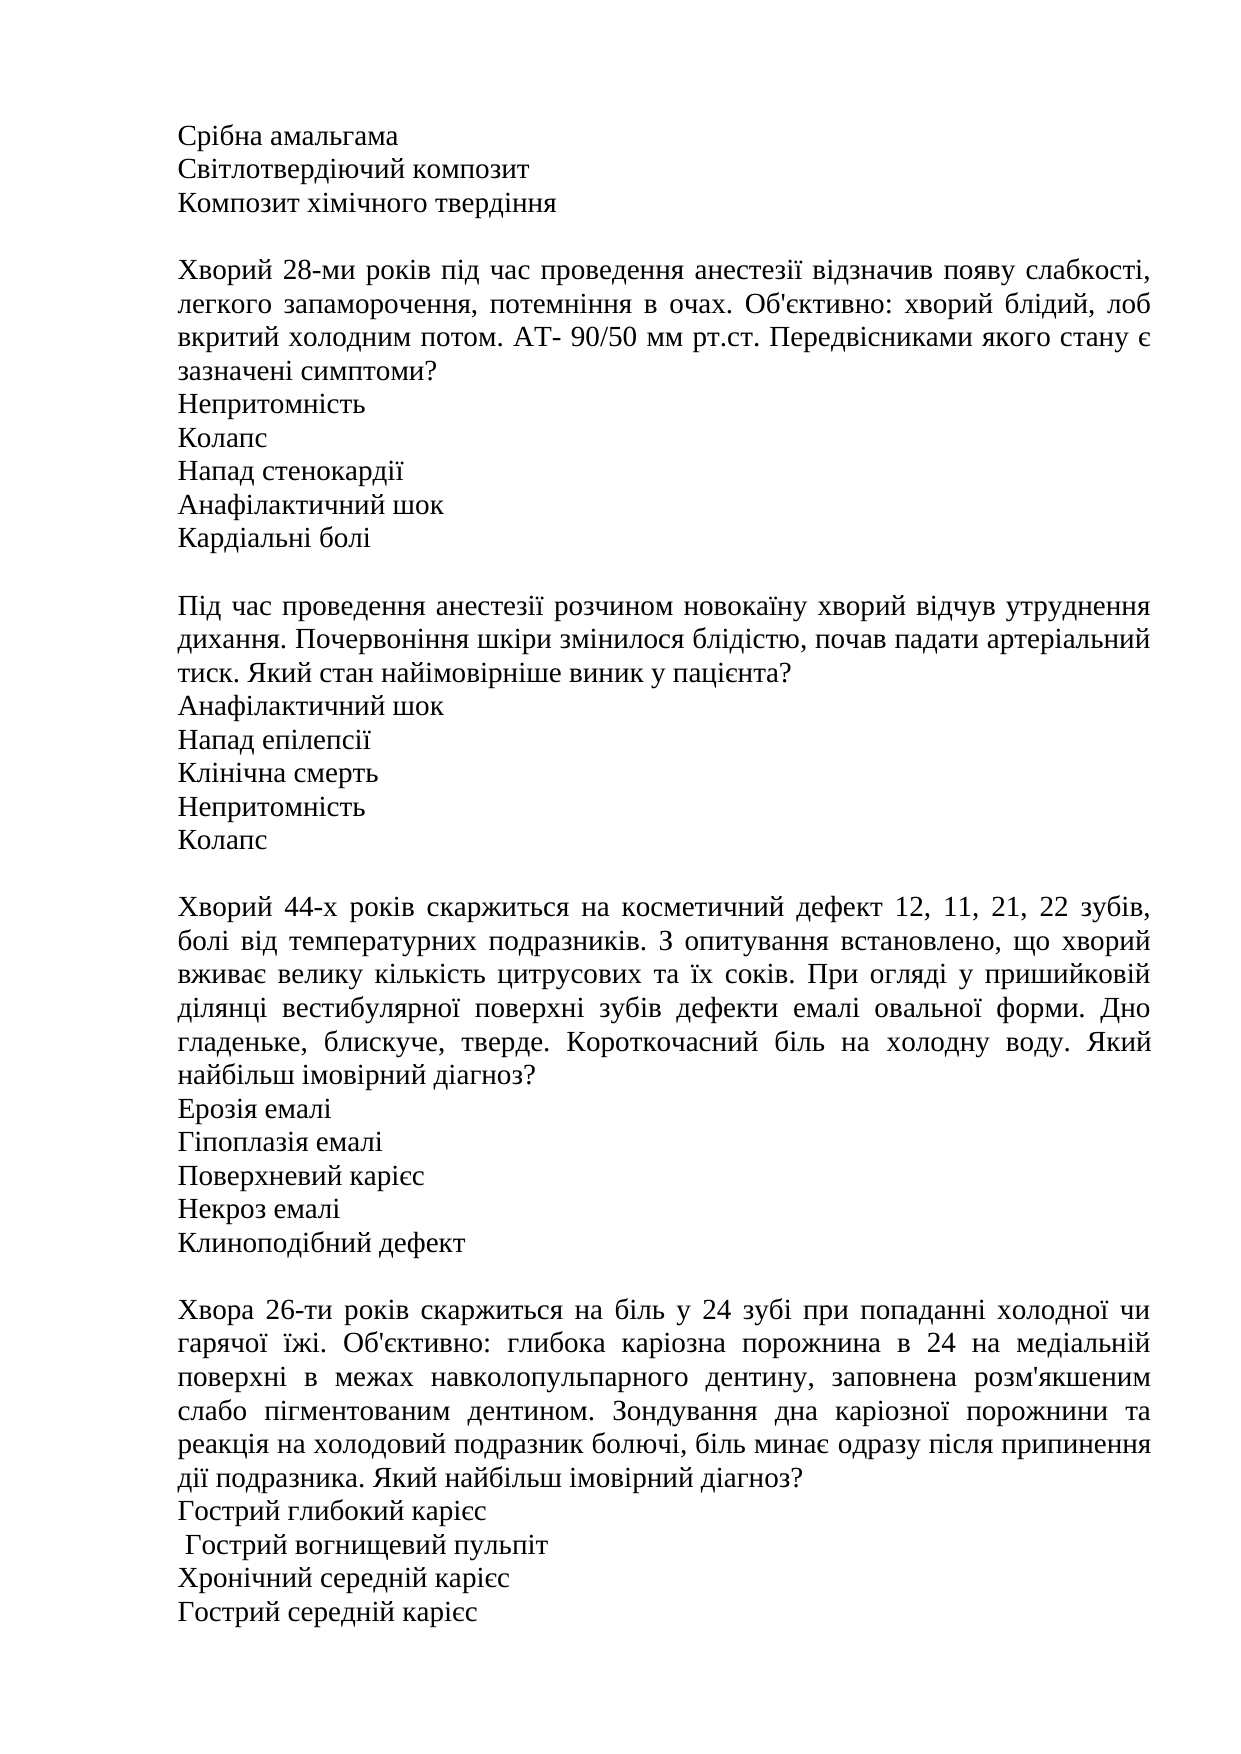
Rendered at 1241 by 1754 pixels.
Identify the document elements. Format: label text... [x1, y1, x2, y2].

text Клиноподібний дефект [177, 1225, 1152, 1258]
text Під час проведення анестезії розчином новокаїну хворий відчув утруднення дихання. Почервоніння шкіри змінилося блідістю, почав падати артеріальний тиск. Який стан найімовірніше виник у пацієнта? [177, 588, 1152, 688]
text Колапс [177, 822, 1152, 856]
text Хворий 44-х років скаржиться на косметичний дефект 12, 11, 21, 22 зубів, болі від температурних подразників. З опитування встановлено, що хворий вживає велику кількість цитрусових та їх соків. При огляді у пришийковій ділянці вестибулярної поверхні зубів дефекти емалі овальної форми. Дно гладеньке, блискуче, тверде. Короткочасний біль на холодну воду. Який найбільш імовірний діагноз? [177, 889, 1152, 1091]
text Анафілактичний шок [177, 688, 1152, 722]
text Срібна амальгама [177, 118, 1152, 152]
text Світлотвердіючий композит [177, 152, 1152, 185]
text Колапс [177, 420, 1152, 453]
text Хронічний середній карієс [177, 1560, 1152, 1594]
text Гострий вогнищевий пульпіт [177, 1527, 1152, 1560]
text Кардіальні болі [177, 521, 1152, 554]
text Гострий середній карієс [177, 1594, 1152, 1627]
text Ерозія емалі [177, 1091, 1152, 1124]
text Хвора 26-ти років скаржиться на біль у 24 зубі при попаданні холодної чи гарячої їжі. Об'єктивно: глибока каріозна порожнина в 24 на медіальній поверхні в межах навколопульпарного дентину, заповнена розм'якшеним слабо пігментованим дентином. Зондування дна каріозної порожнини та реакція на холодовий подразник болючі, біль минає одразу після припинення дії подразника. Який найбільш імовірний діагноз? [177, 1292, 1152, 1493]
text Клінічна смерть [177, 755, 1152, 789]
text Поверхневий карієс [177, 1158, 1152, 1191]
text Хворий 28-ми років під час проведення анестезії відзначив появу слабкості, легкого запаморочення, потемніння в очах. Об'єктивно: хворий блідий, лоб вкритий холодним потом. АТ- 90/50 мм рт.ст. Передвісниками якого стану є зазначені симптоми? [177, 252, 1152, 386]
text Некроз емалі [177, 1191, 1152, 1225]
text Напад стенокардії [177, 453, 1152, 487]
text Непритомність [177, 386, 1152, 420]
text Композит хімічного твердіння [177, 185, 1152, 219]
text Непритомність [177, 789, 1152, 822]
text Гіпоплазія емалі [177, 1124, 1152, 1158]
text Гострий глибокий карієс [177, 1493, 1152, 1527]
text Анафілактичний шок [177, 487, 1152, 521]
text Напад епілепсії [177, 722, 1152, 755]
